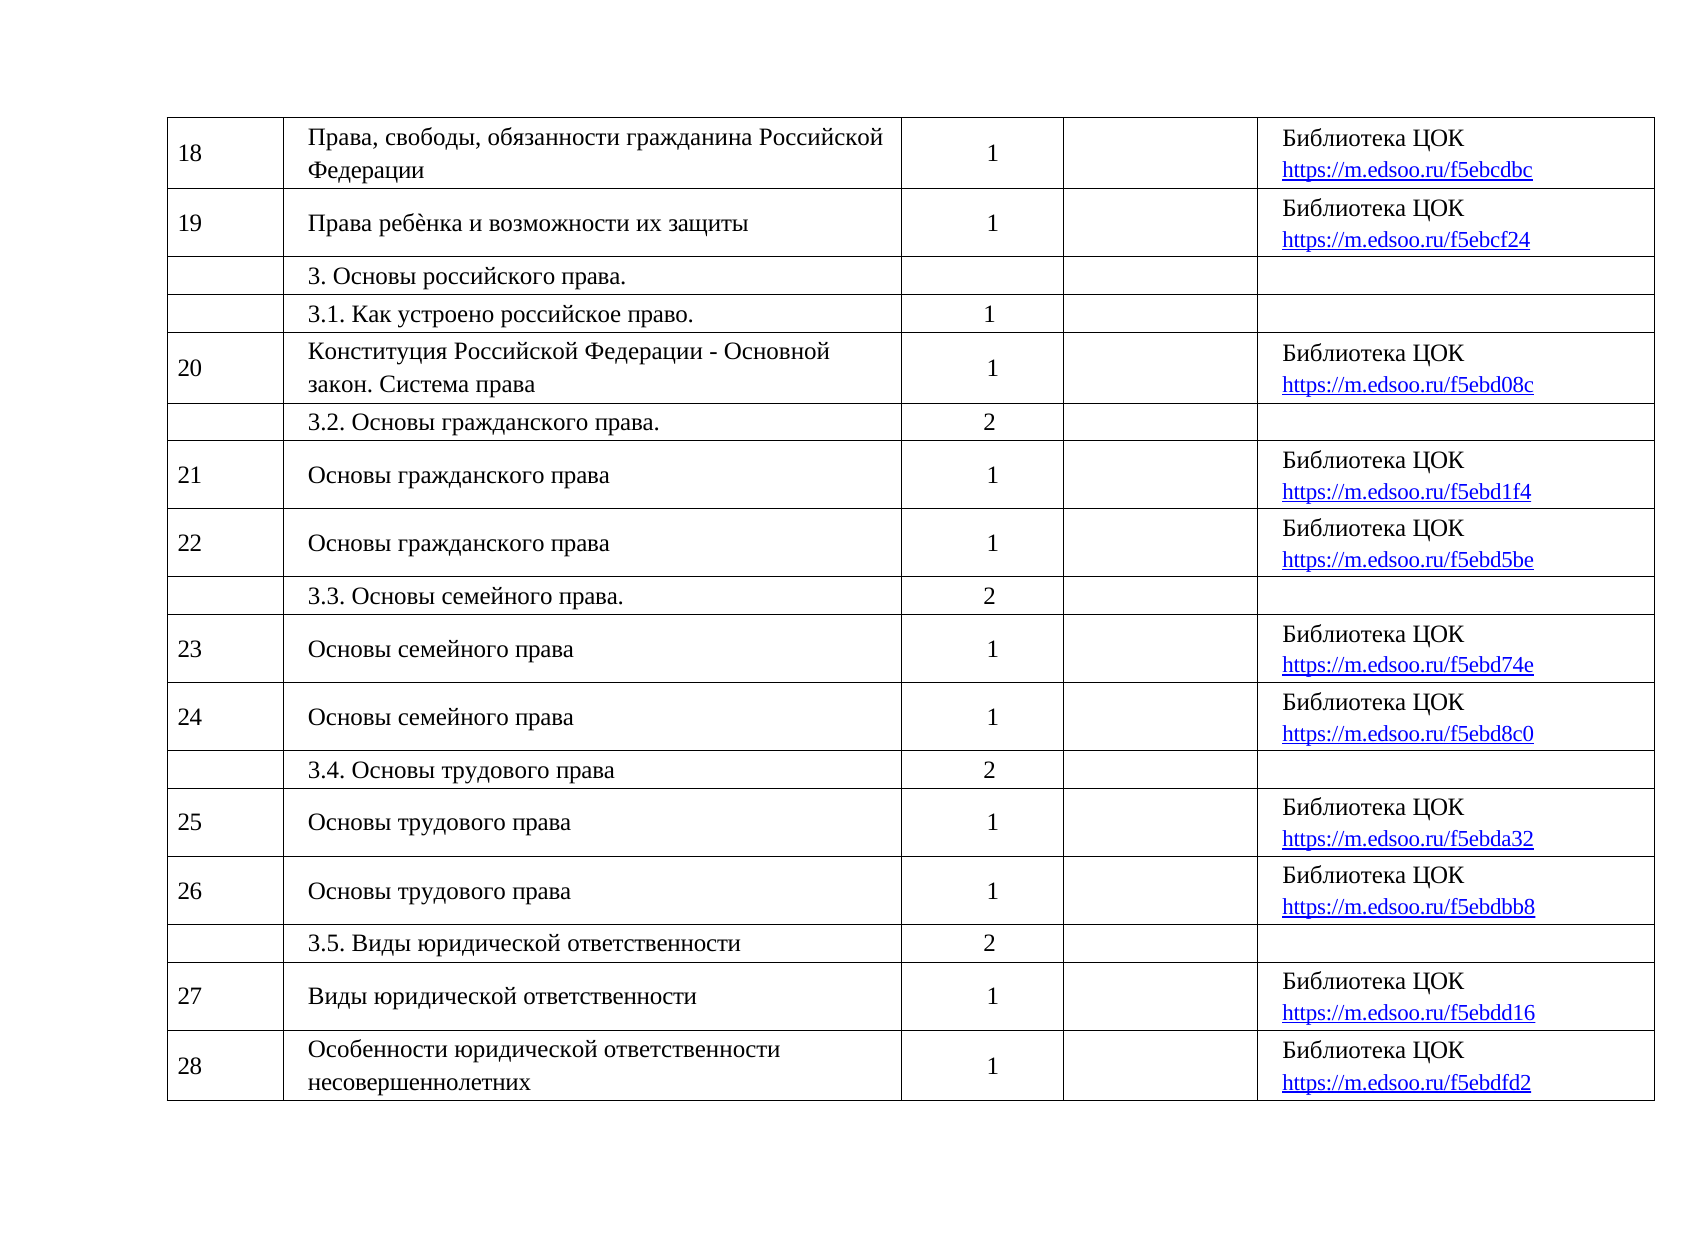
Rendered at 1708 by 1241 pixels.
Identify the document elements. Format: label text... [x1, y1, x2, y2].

table_cell [1258, 751, 1654, 788]
table_cell [1064, 577, 1257, 614]
table_cell Основы семейного права [284, 683, 901, 750]
table_cell [168, 751, 283, 788]
table_cell Библиотека ЦОК https://m.edsoo.ru/f5ebdbb8 [1258, 857, 1654, 924]
table_cell 1 [902, 333, 1063, 403]
table_cell Библиотека ЦОК https://m.edsoo.ru/f5ebdfd2 [1258, 1031, 1654, 1100]
table_cell [1064, 857, 1257, 924]
table_cell [1064, 683, 1257, 750]
table_cell Виды юридической ответственности [284, 963, 901, 1029]
table_cell [1064, 257, 1257, 294]
table_cell [902, 257, 1063, 294]
table_cell Библиотека ЦОК https://m.edsoo.ru/f5ebcf24 [1258, 189, 1654, 256]
table_cell Конституция Российской Федерации - Основной закон. Система права [284, 333, 901, 403]
table_cell [1064, 333, 1257, 403]
table_cell 23 [168, 615, 283, 682]
table_cell 3.3. Основы семейного права. [284, 577, 901, 614]
table_cell [1258, 295, 1654, 332]
table_cell [1064, 925, 1257, 962]
table_cell [1064, 295, 1257, 332]
table_cell 28 [168, 1031, 283, 1100]
table_cell [1064, 509, 1257, 576]
table_cell [1064, 751, 1257, 788]
table_cell 1 [902, 683, 1063, 750]
table_cell 1 [902, 857, 1063, 924]
table_cell [1258, 925, 1654, 962]
table_cell 26 [168, 857, 283, 924]
table_cell [1258, 577, 1654, 614]
table_cell Основы трудового права [284, 789, 901, 856]
table_cell 25 [168, 789, 283, 856]
table_cell Библиотека ЦОК https://m.edsoo.ru/f5ebd1f4 [1258, 441, 1654, 508]
table_cell 3.4. Основы трудового права [284, 751, 901, 788]
table_cell 2 [902, 404, 1063, 440]
table_header 1 [902, 118, 1063, 188]
table_cell 2 [902, 751, 1063, 788]
table_header Библиотека ЦОК https://m.edsoo.ru/f5ebcdbc [1258, 118, 1654, 188]
table_cell [1064, 963, 1257, 1029]
table_cell [1258, 404, 1654, 440]
table_cell 21 [168, 441, 283, 508]
table_cell 19 [168, 189, 283, 256]
table_header 18 [168, 118, 283, 188]
table_cell 20 [168, 333, 283, 403]
table_cell [1064, 404, 1257, 440]
table_cell 1 [902, 295, 1063, 332]
table_cell [1064, 1031, 1257, 1100]
table_cell [168, 257, 283, 294]
table_header Права, свободы, обязанности гражданина Российской Федерации [284, 118, 901, 188]
table_cell 1 [902, 963, 1063, 1029]
table_cell Основы трудового права [284, 857, 901, 924]
table_cell [168, 925, 283, 962]
table_cell [168, 577, 283, 614]
table_cell 22 [168, 509, 283, 576]
table_cell 1 [902, 789, 1063, 856]
table_cell 27 [168, 963, 283, 1029]
table_cell Библиотека ЦОК https://m.edsoo.ru/f5ebd5be [1258, 509, 1654, 576]
table_cell Библиотека ЦОК https://m.edsoo.ru/f5ebda32 [1258, 789, 1654, 856]
table_cell [1064, 441, 1257, 508]
table_cell 2 [902, 577, 1063, 614]
table_cell 1 [902, 615, 1063, 682]
table_cell Основы гражданского права [284, 441, 901, 508]
table_cell Права ребѐнка и возможности их защиты [284, 189, 901, 256]
table_cell 1 [902, 509, 1063, 576]
table_cell 2 [902, 925, 1063, 962]
table_cell [1064, 789, 1257, 856]
table_cell 1 [902, 441, 1063, 508]
table_cell Особенности юридической ответственности несовершеннолетних [284, 1031, 901, 1100]
table_cell Основы гражданского права [284, 509, 901, 576]
table_cell [168, 404, 283, 440]
table_cell 3.5. Виды юридической ответственности [284, 925, 901, 962]
table_cell 1 [902, 1031, 1063, 1100]
table_cell 3.2. Основы гражданского права. [284, 404, 901, 440]
table_cell Библиотека ЦОК https://m.edsoo.ru/f5ebd74e [1258, 615, 1654, 682]
table_cell [1064, 189, 1257, 256]
table_header [1064, 118, 1257, 188]
table_cell 1 [902, 189, 1063, 256]
table_cell 24 [168, 683, 283, 750]
table_cell [168, 295, 283, 332]
table_cell Основы семейного права [284, 615, 901, 682]
table_cell Библиотека ЦОК https://m.edsoo.ru/f5ebd08c [1258, 333, 1654, 403]
table_cell 3.1. Как устроено российское право. [284, 295, 901, 332]
table_cell [1064, 615, 1257, 682]
table_cell Библиотека ЦОК https://m.edsoo.ru/f5ebdd16 [1258, 963, 1654, 1029]
table_cell [1258, 257, 1654, 294]
table_cell Библиотека ЦОК https://m.edsoo.ru/f5ebd8c0 [1258, 683, 1654, 750]
table_cell 3. Основы российского права. [284, 257, 901, 294]
